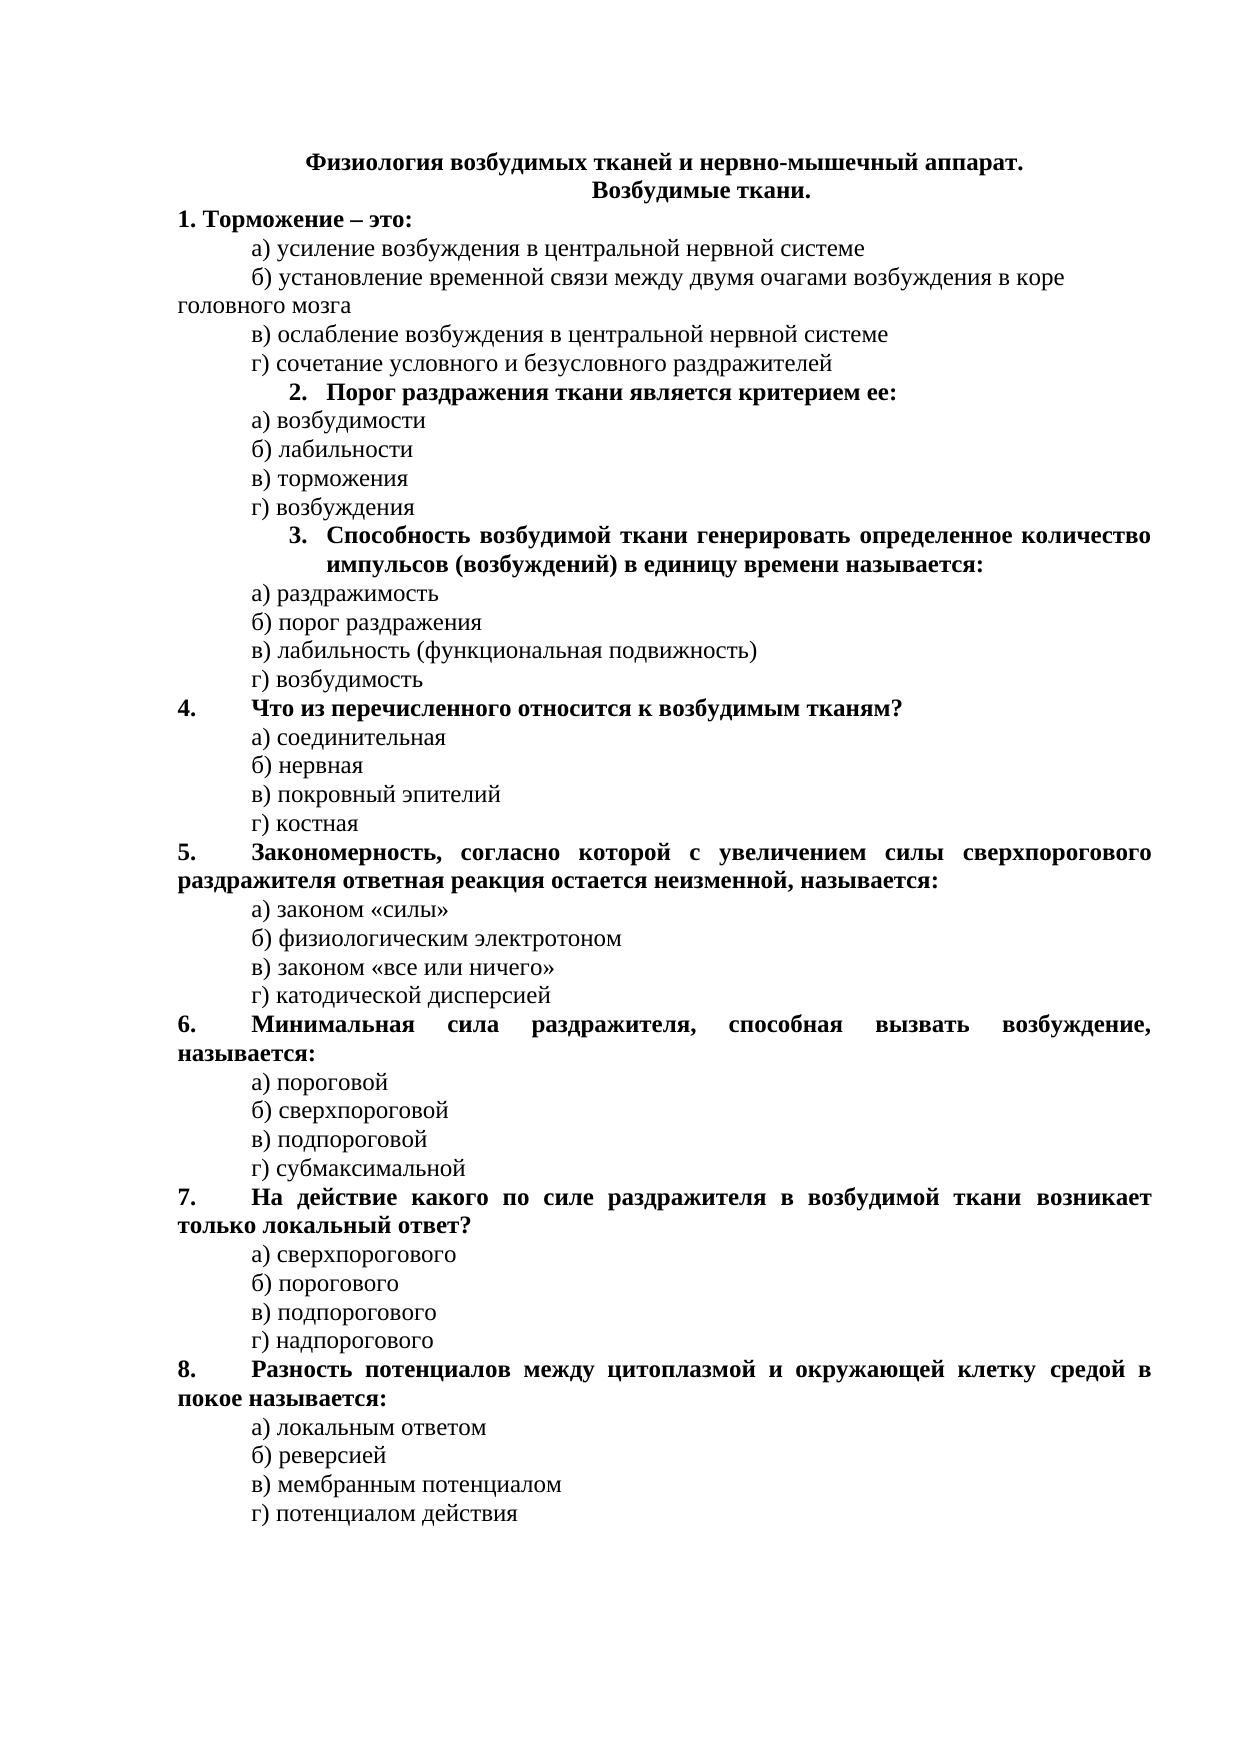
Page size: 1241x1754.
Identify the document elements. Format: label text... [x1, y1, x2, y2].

text в) покровный эпителий [177, 779, 1152, 808]
text б) порогового [177, 1268, 1152, 1297]
text а) локальным ответом [177, 1412, 1152, 1441]
text Физиология возбудимых тканей и нервно-мышечный аппарат. [177, 147, 1152, 176]
text в) ослабление возбуждения в центральной нервной системе [177, 319, 1152, 348]
list Разность потенциалов между цитоплазмой и окружающей клетку средой в покое называется: [177, 1354, 1152, 1412]
text а) пороговой [177, 1067, 1152, 1096]
text в) законом «все или ничего» [177, 952, 1152, 981]
text б) лабильности [177, 434, 1152, 463]
text б) порог раздражения [177, 607, 1152, 636]
text в) подпороговой [177, 1124, 1152, 1153]
text в) мембранным потенциалом [177, 1469, 1152, 1498]
text а) раздражимость [177, 578, 1152, 607]
text г) надпорогового [177, 1326, 1152, 1354]
text г) костная [177, 808, 1152, 837]
text а) соединительная [177, 722, 1152, 751]
text г) сочетание условного и безусловного раздражителей [177, 348, 1152, 377]
text б) установление временной связи между двумя очагами возбуждения в коре головного мозга [177, 262, 1152, 319]
text в) подпорогового [177, 1297, 1152, 1326]
text г) возбуждения [177, 492, 1152, 521]
text в) торможения [177, 463, 1152, 492]
text б) нервная [177, 751, 1152, 779]
text б) сверхпороговой [177, 1096, 1152, 1124]
text а) усиление возбуждения в центральной нервной системе [177, 233, 1152, 262]
text Возбудимые ткани. [177, 176, 1152, 204]
text 1. Торможение – это: [177, 204, 1152, 233]
text г) катодической дисперсией [177, 981, 1152, 1009]
text б) реверсией [177, 1441, 1152, 1469]
text а) сверхпорогового [177, 1239, 1152, 1268]
text б) физиологическим электротоном [177, 923, 1152, 952]
text а) возбудимости [177, 406, 1152, 434]
list Закономерность, согласно которой с увеличением силы сверхпорогового раздражителя ответная реакция остается неизменной, называется: [177, 837, 1152, 894]
list Минимальная сила раздражителя, способная вызвать возбуждение, называется: [177, 1009, 1152, 1067]
list Способность возбудимой ткани генерировать определенное количество импульсов (возбуждений) в единицу времени называется: [288, 521, 1152, 578]
text а) законом «силы» [177, 894, 1152, 923]
list Что из перечисленного относится к возбудимым тканям? [177, 693, 1152, 722]
text в) лабильность (функциональная подвижность) [177, 636, 1152, 664]
text г) возбудимость [177, 664, 1152, 693]
list На действие какого по силе раздражителя в возбудимой ткани возникает только локальный ответ? [177, 1182, 1152, 1239]
text г) субмаксимальной [177, 1153, 1152, 1182]
text г) потенциалом действия [177, 1498, 1152, 1527]
list Порог раздражения ткани является критерием ее: [288, 377, 1152, 406]
